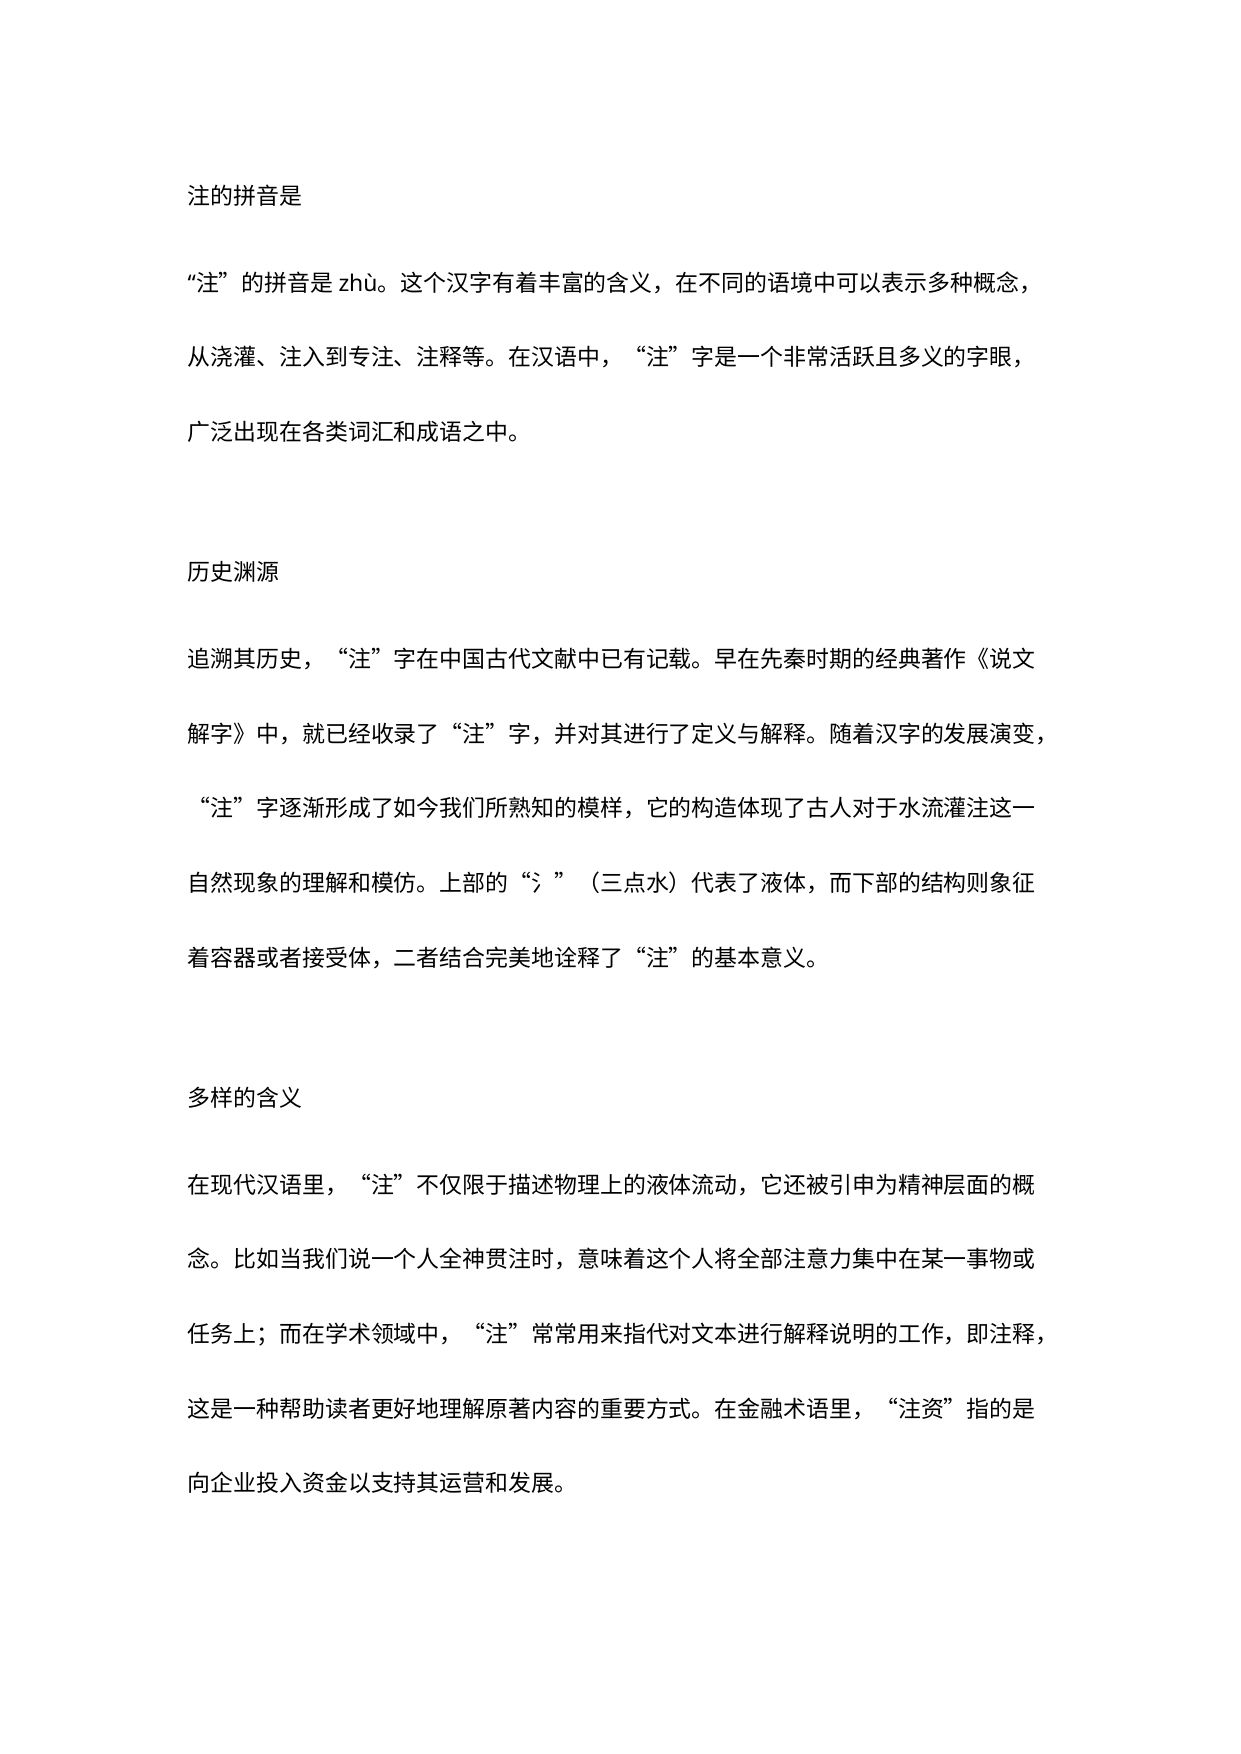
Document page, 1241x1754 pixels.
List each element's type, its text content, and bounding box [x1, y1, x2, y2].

text 在现代汉语里，“注”不仅限于描述物理上的液体流动，它还被引申为精神层面的概念。比如当我们说一个人全神贯注时，意味着这个人将全部注意力集中在某一事物或任务上；而在学术领域中，“注”常常用来指代对文本进行解释说明的工作，即注释，这是一种帮助读者更好地理解原著内容的重要方式。在金融术语里，“注资”指的是向企业投入资金以支持其运营和发展。 [187, 1151, 1053, 1514]
text 多样的含义 [187, 1064, 1053, 1129]
text 历史渊源 [187, 538, 1053, 603]
text 注的拼音是 [187, 162, 1053, 227]
text “注”的拼音是 zhù。这个汉字有着丰富的含义，在不同的语境中可以表示多种概念，从浇灌、注入到专注、注释等。在汉语中，“注”字是一个非常活跃且多义的字眼，广泛出现在各类词汇和成语之中。 [187, 248, 1053, 463]
text 追溯其历史，“注”字在中国古代文献中已有记载。早在先秦时期的经典著作《说文解字》中，就已经收录了“注”字，并对其进行了定义与解释。随着汉字的发展演变，“注”字逐渐形成了如今我们所熟知的模样，它的构造体现了古人对于水流灌注这一自然现象的理解和模仿。上部的“氵”（三点水）代表了液体，而下部的结构则象征着容器或者接受体，二者结合完美地诠释了“注”的基本意义。 [187, 625, 1053, 989]
